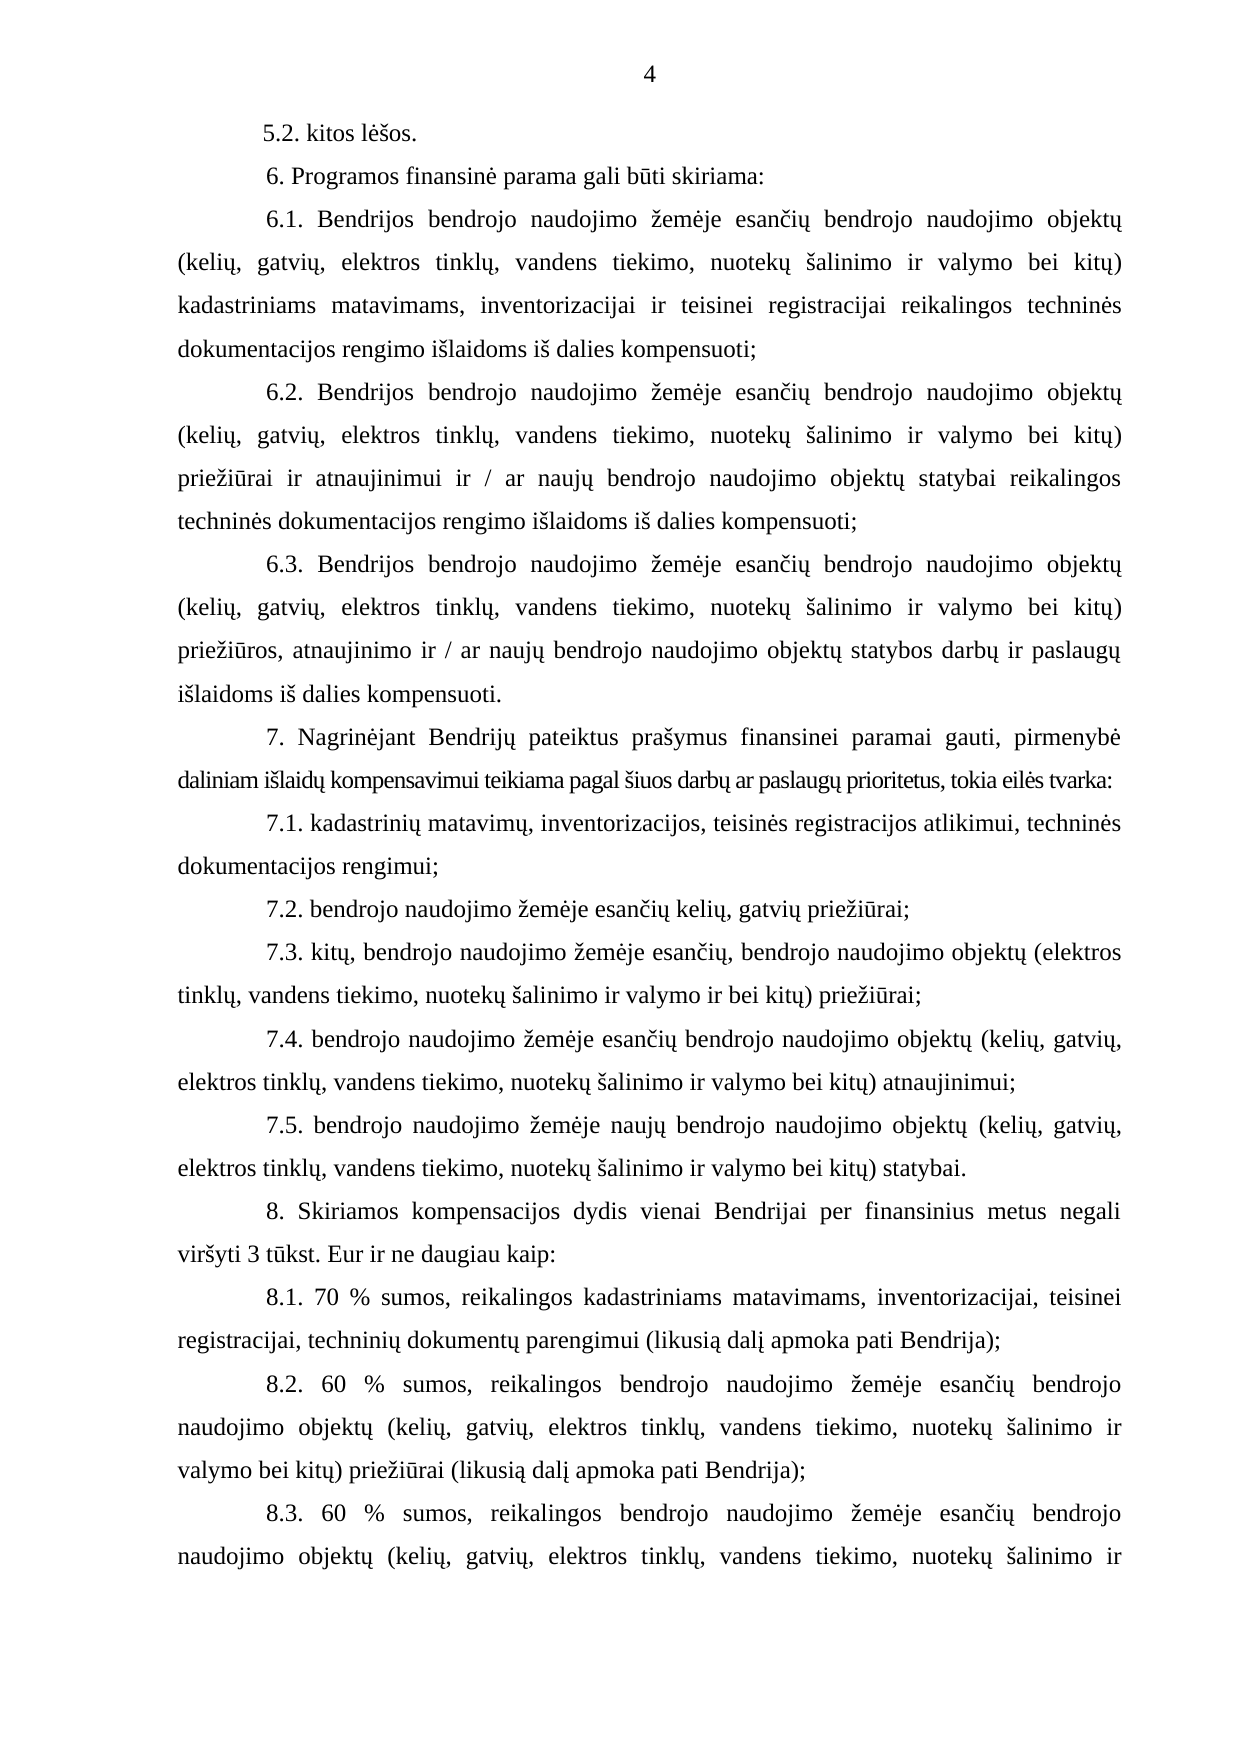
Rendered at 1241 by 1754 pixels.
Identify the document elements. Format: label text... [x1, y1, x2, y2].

text 7. Nagrinėjant Bendrijų pateiktus prašymus finansinei paramai gauti, pirmenybė daliniam išlaidų kompensavimui teikiama pagal šiuos darbų ar paslaugų prioritetus, tokia eilės tvarka: [177, 722, 1122, 794]
text 7.1. kadastrinių matavimų, inventorizacijos, teisinės registracijos atlikimui, techninės dokumentacijos rengimui; [177, 808, 1122, 880]
text 6.2. Bendrijos bendrojo naudojimo žemėje esančių bendrojo naudojimo objektų (kelių, gatvių, elektros tinklų, vandens tiekimo, nuotekų šalinimo ir valymo bei kitų) priežiūrai ir atnaujinimui ir / ar naujų bendrojo naudojimo objektų statybai reikalingos techninės dokumentacijos rengimo išlaidoms iš dalies kompensuoti; [177, 377, 1122, 535]
text 6.1. Bendrijos bendrojo naudojimo žemėje esančių bendrojo naudojimo objektų (kelių, gatvių, elektros tinklų, vandens tiekimo, nuotekų šalinimo ir valymo bei kitų) kadastriniams matavimams, inventorizacijai ir teisinei registracijai reikalingos techninės dokumentacijos rengimo išlaidoms iš dalies kompensuoti; [177, 204, 1122, 362]
text 6.3. Bendrijos bendrojo naudojimo žemėje esančių bendrojo naudojimo objektų (kelių, gatvių, elektros tinklų, vandens tiekimo, nuotekų šalinimo ir valymo bei kitų) priežiūros, atnaujinimo ir / ar naujų bendrojo naudojimo objektų statybos darbų ir paslaugų išlaidoms iš dalies kompensuoti. [177, 549, 1122, 707]
text 5.2. kitos lėšos. [177, 118, 1122, 147]
text 8. Skiriamos kompensacijos dydis vienai Bendrijai per finansinius metus negali viršyti 3 tūkst. Eur ir ne daugiau kaip: [177, 1196, 1122, 1268]
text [177, 1498, 1122, 1570]
text 6. Programos finansinė parama gali būti skiriama: [177, 161, 1122, 190]
text 8.2. 60 % sumos, reikalingos bendrojo naudojimo žemėje esančių bendrojo naudojimo objektų (kelių, gatvių, elektros tinklų, vandens tiekimo, nuotekų šalinimo ir valymo bei kitų) priežiūrai (likusią dalį apmoka pati Bendrija); [177, 1369, 1122, 1484]
text 8.1. 70 % sumos, reikalingos kadastriniams matavimams, inventorizacijai, teisinei registracijai, techninių dokumentų parengimui (likusią dalį apmoka pati Bendrija); [177, 1282, 1122, 1354]
text 7.4. bendrojo naudojimo žemėje esančių bendrojo naudojimo objektų (kelių, gatvių, elektros tinklų, vandens tiekimo, nuotekų šalinimo ir valymo bei kitų) atnaujinimui; [177, 1024, 1122, 1096]
text 7.3. kitų, bendrojo naudojimo žemėje esančių, bendrojo naudojimo objektų (elektros tinklų, vandens tiekimo, nuotekų šalinimo ir valymo ir bei kitų) priežiūrai; [177, 937, 1122, 1009]
text 7.5. bendrojo naudojimo žemėje naujų bendrojo naudojimo objektų (kelių, gatvių, elektros tinklų, vandens tiekimo, nuotekų šalinimo ir valymo bei kitų) statybai. [177, 1110, 1122, 1182]
text 7.2. bendrojo naudojimo žemėje esančių kelių, gatvių priežiūrai; [177, 894, 1122, 923]
